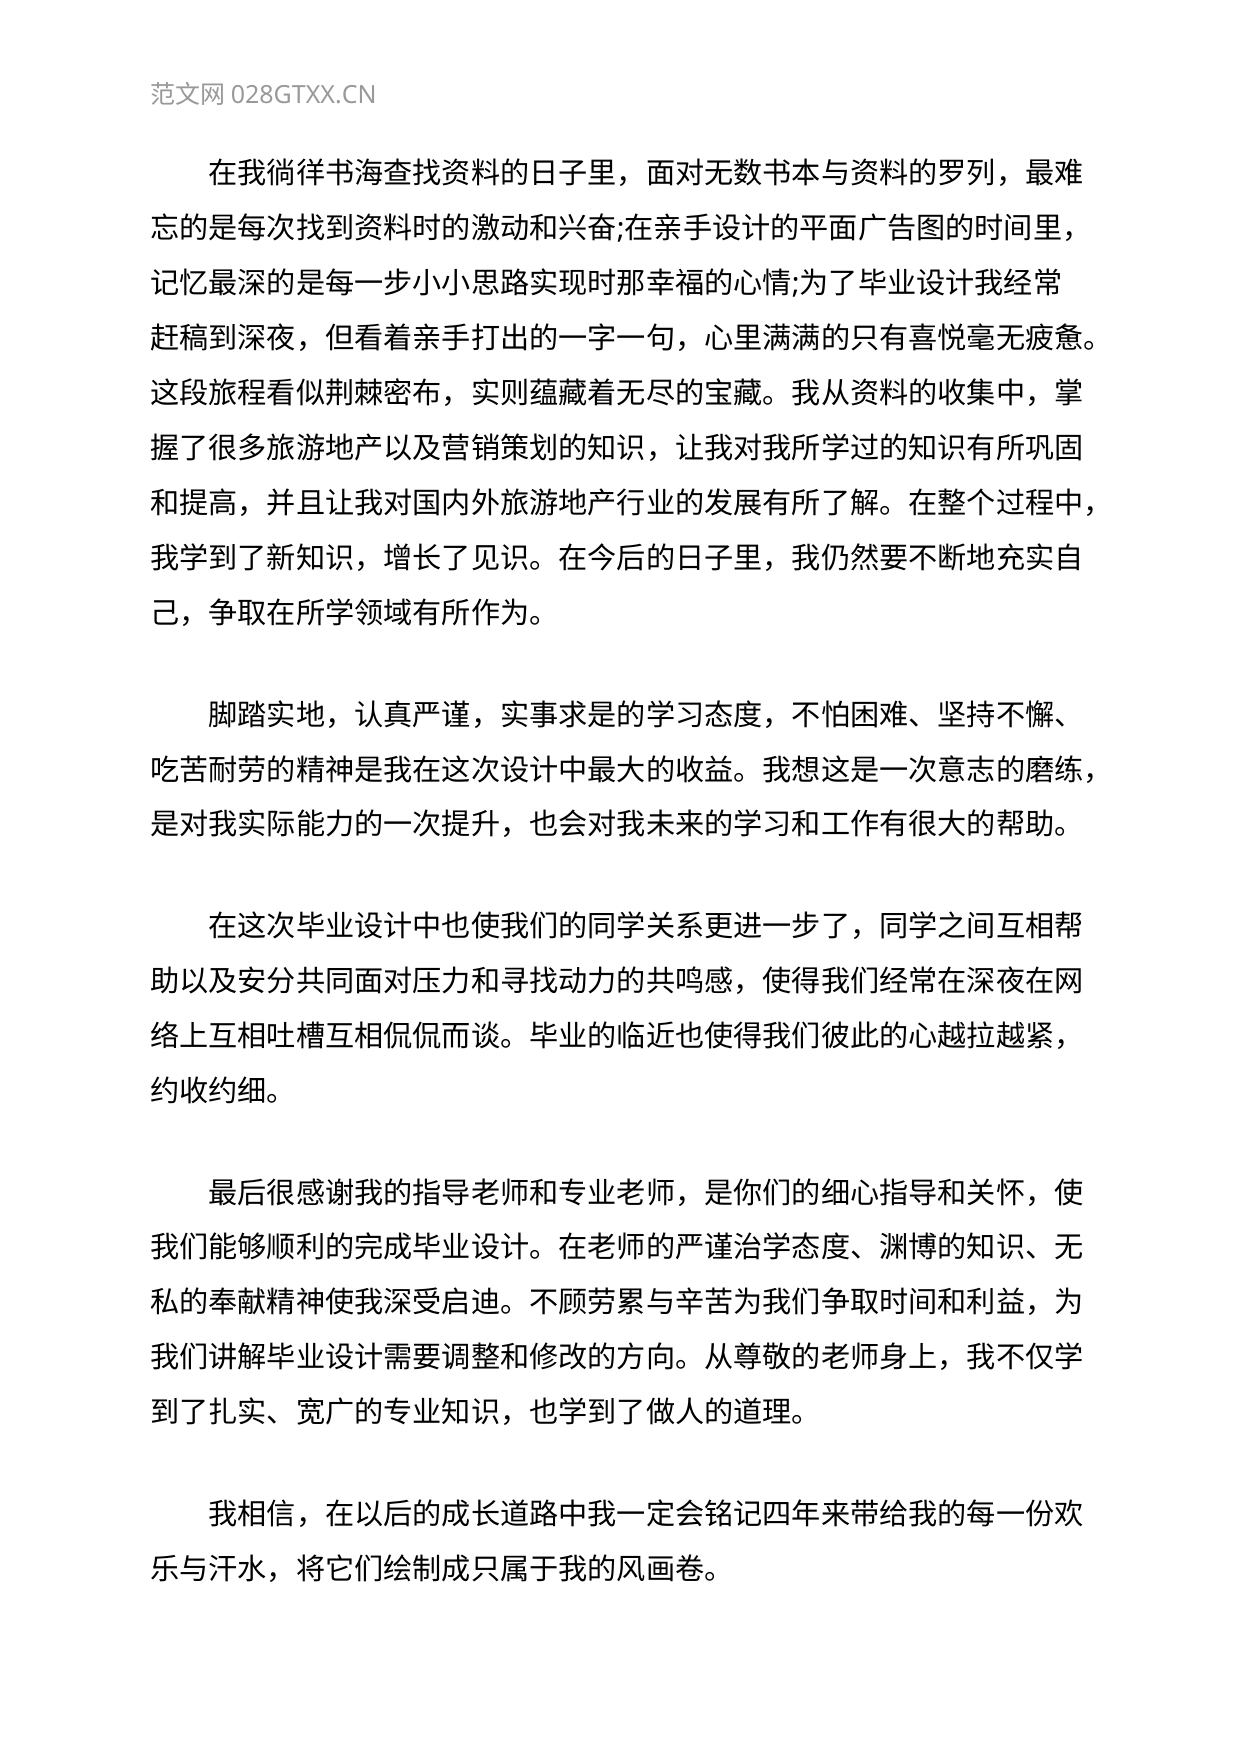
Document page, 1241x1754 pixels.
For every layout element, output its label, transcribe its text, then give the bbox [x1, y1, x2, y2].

text 在我徜徉书海查找资料的日子里，面对无数书本与资料的罗列，最难忘的是每次找到资料时的激动和兴奋;在亲手设计的平面广告图的时间里，记忆最深的是每一步小小思路实现时那幸福的心情;为了毕业设计我经常赶稿到深夜，但看着亲手打出的一字一句，心里满满的只有喜悦毫无疲惫。这段旅程看似荆棘密布，实则蕴藏着无尽的宝藏。我从资料的收集中，掌握了很多旅游地产以及营销策划的知识，让我对我所学过的知识有所巩固和提高，并且让我对国内外旅游地产行业的发展有所了解。在整个过程中，我学到了新知识，增长了见识。在今后的日子里，我仍然要不断地充实自己，争取在所学领域有所作为。 [150, 150, 1090, 632]
text 最后很感谢我的指导老师和专业老师，是你们的细心指导和关怀，使我们能够顺利的完成毕业设计。在老师的严谨治学态度、渊博的知识、无私的奉献精神使我深受启迪。不顾劳累与辛苦为我们争取时间和利益，为我们讲解毕业设计需要调整和修改的方向。从尊敬的老师身上，我不仅学到了扎实、宽广的专业知识，也学到了做人的道理。 [150, 1169, 1090, 1431]
text 我相信，在以后的成长道路中我一定会铭记四年来带给我的每一份欢乐与汗水，将它们绘制成只属于我的风画卷。 [150, 1491, 1090, 1588]
text 在这次毕业设计中也使我们的同学关系更进一步了，同学之间互相帮助以及安分共同面对压力和寻找动力的共鸣感，使得我们经常在深夜在网络上互相吐槽互相侃侃而谈。毕业的临近也使得我们彼此的心越拉越紧，约收约细。 [150, 903, 1090, 1110]
text 脚踏实地，认真严谨，实事求是的学习态度，不怕困难、坚持不懈、吃苦耐劳的精神是我在这次设计中最大的收益。我想这是一次意志的磨练，是对我实际能力的一次提升，也会对我未来的学习和工作有很大的帮助。 [150, 691, 1090, 843]
